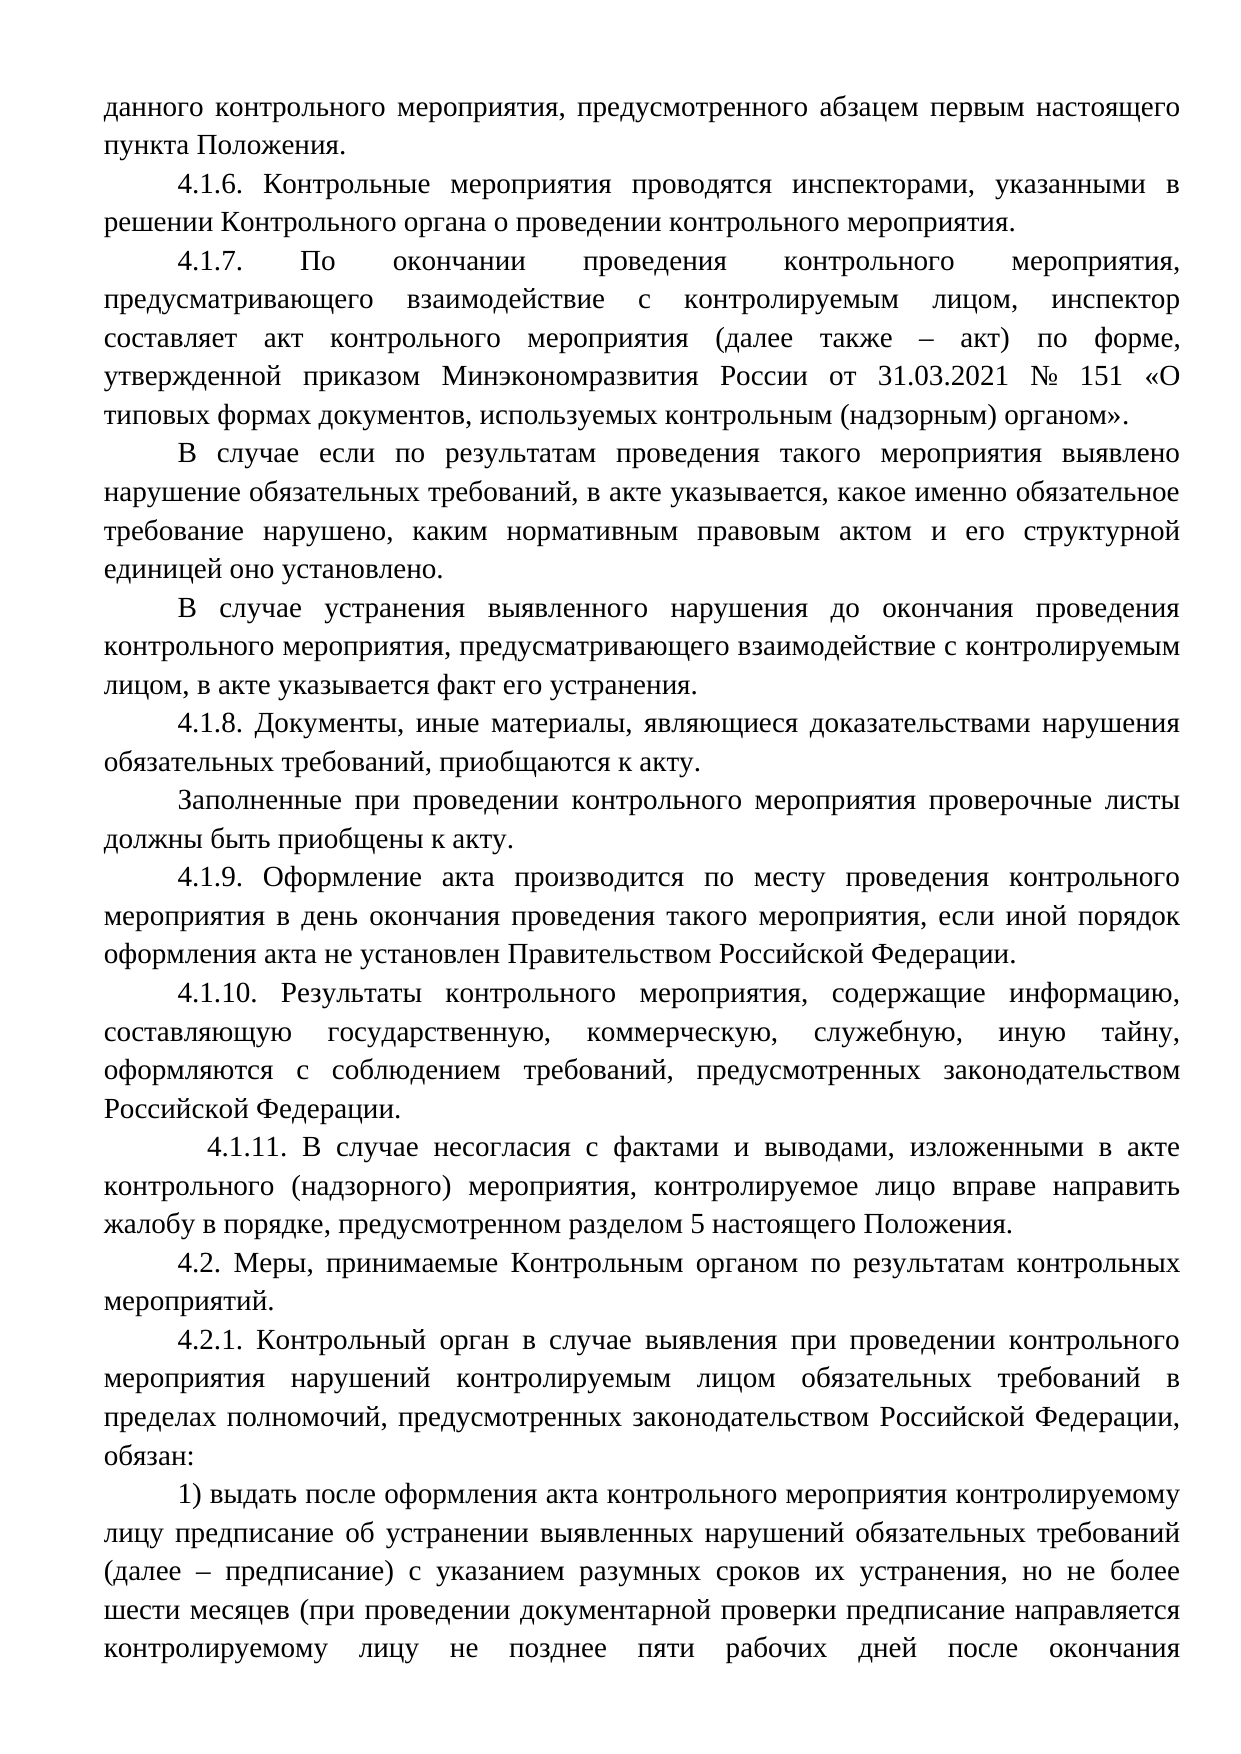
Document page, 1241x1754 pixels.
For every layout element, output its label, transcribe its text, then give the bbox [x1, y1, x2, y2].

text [103, 89, 1181, 161]
text 4.1.10. Результаты контрольного мероприятия, содержащие информацию, составляющую государственную, коммерческую, служебную, иную тайну, оформляются с соблюдением требований, предусмотренных законодательством Российской Федерации. [103, 975, 1181, 1124]
text 4.1.9. Оформление акта производится по месту проведения контрольного мероприятия в день окончания проведения такого мероприятия, если иной порядок оформления акта не установлен Правительством Российской Федерации. [103, 859, 1181, 970]
text Заполненные при проведении контрольного мероприятия проверочные листы должны быть приобщены к акту. [103, 782, 1181, 854]
text 4.1.6. Контрольные мероприятия проводятся инспекторами, указанными в решении Контрольного органа о проведении контрольного мероприятия. [103, 166, 1181, 238]
list В случае устранения выявленного нарушения до окончания проведения контрольного мероприятия, предусматривающего взаимодействие с контролируемым лицом, в акте указывается факт его устранения. [103, 590, 1181, 700]
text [103, 1476, 1181, 1664]
list В случае если по результатам проведения такого мероприятия выявлено нарушение обязательных требований, в акте указывается, какое именно обязательное требование нарушено, каким нормативным правовым актом и его структурной единицей оно установлено. [103, 436, 1181, 585]
list 4.2.1. Контрольный орган в случае выявления при проведении контрольного мероприятия нарушений контролируемым лицом обязательных требований в пределах полномочий, предусмотренных законодательством Российской Федерации, обязан: [103, 1322, 1181, 1471]
text 4.1.7. По окончании проведения контрольного мероприятия, предусматривающего взаимодействие с контролируемым лицом, инспектор составляет акт контрольного мероприятия (далее также – акт) по форме, утвержденной приказом Минэкономразвития России от 31.03.2021 № 151 «О типовых формах документов, используемых контрольным (надзорным) органом». [103, 243, 1181, 431]
text 4.1.8. Документы, иные материалы, являющиеся доказательствами нарушения обязательных требований, приобщаются к акту. [103, 705, 1181, 777]
text 4.2. Меры, принимаемые Контрольным органом по результатам контрольных мероприятий. [103, 1245, 1181, 1317]
text 4.1.11. В случае несогласия с фактами и выводами, изложенными в акте контрольного (надзорного) мероприятия, контролируемое лицо вправе направить жалобу в порядке, предусмотренном разделом 5 настоящего Положения. [103, 1129, 1181, 1240]
